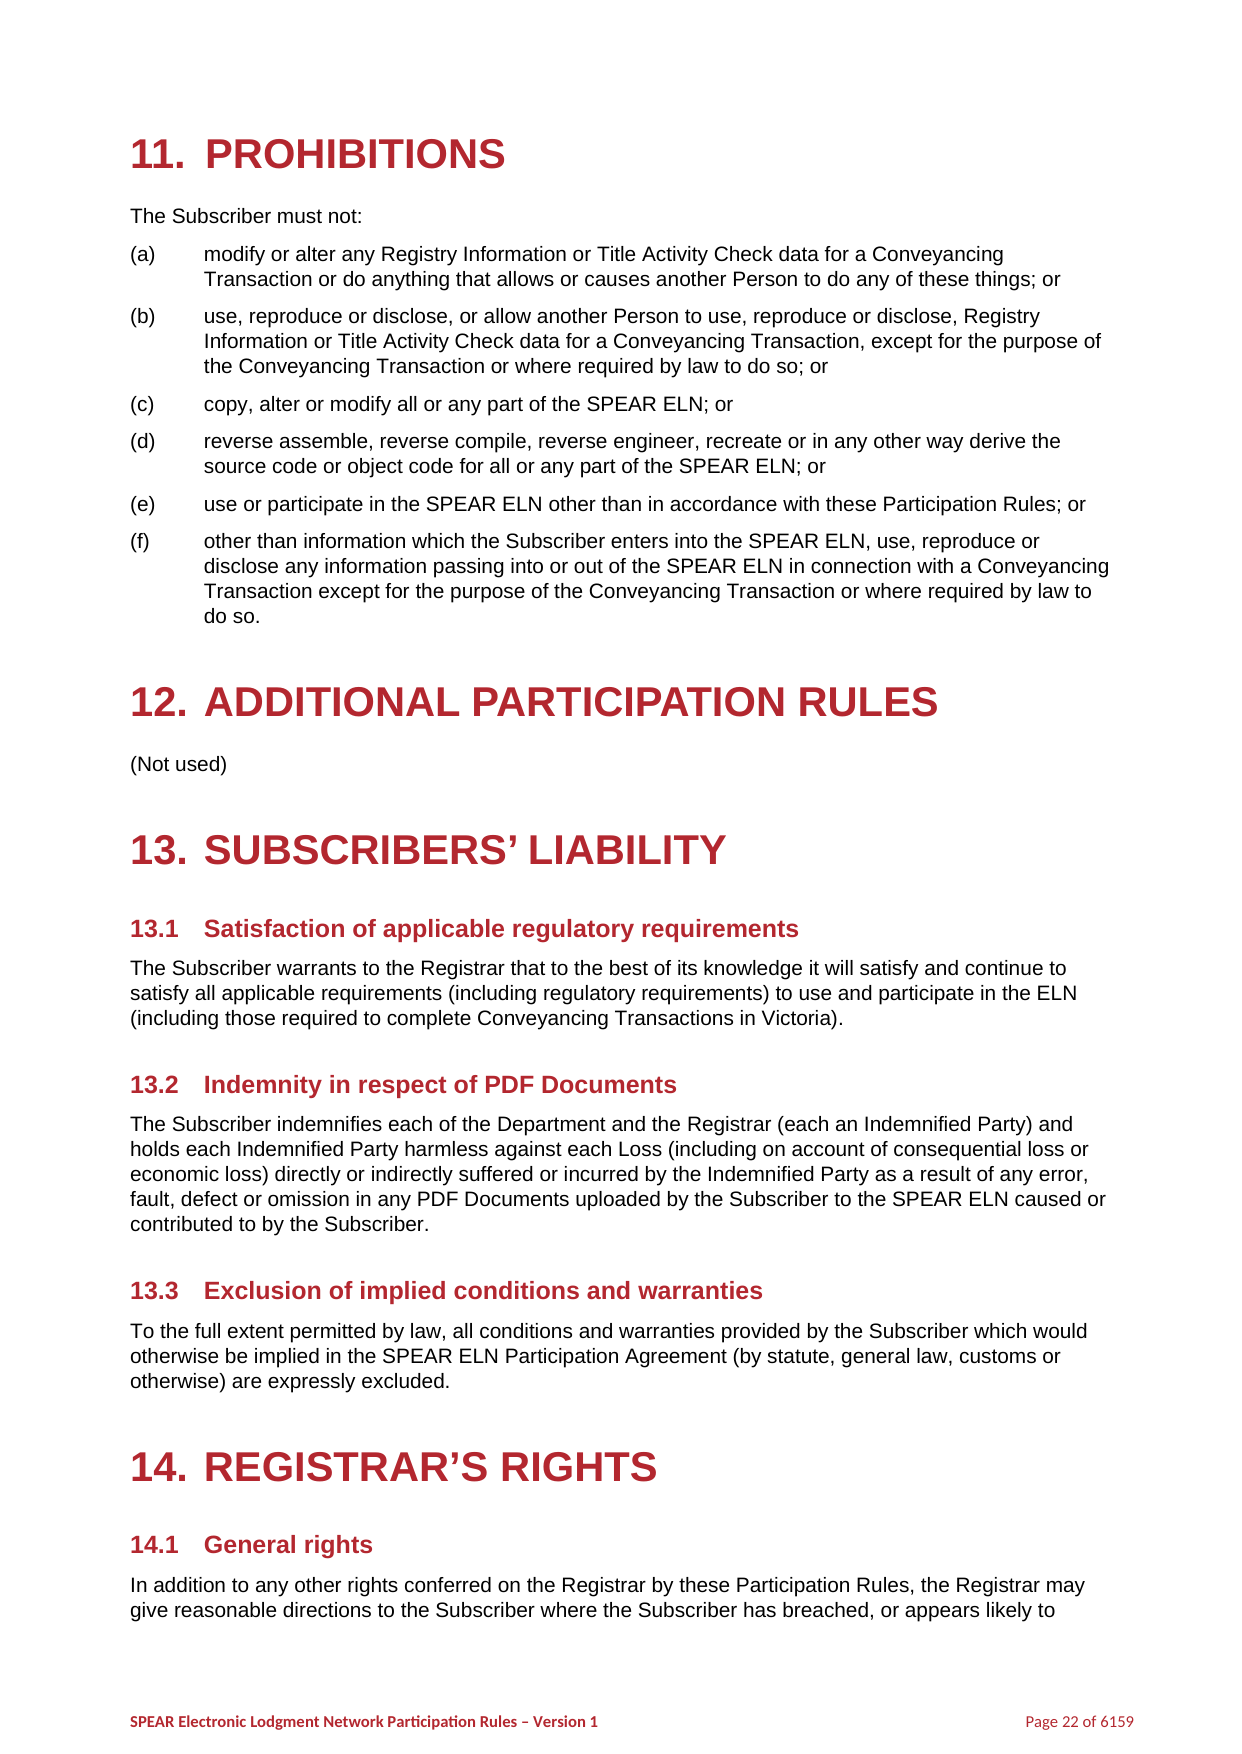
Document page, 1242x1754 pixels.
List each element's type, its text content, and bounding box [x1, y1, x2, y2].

subtitle 12. ADDITIONAL PARTICIPATION RULES [130, 678, 1112, 726]
text The Subscriber warrants to the Registrar that to the best of its knowledge it will satisfy and continue to satisfy all applicable requirements (including regulatory requirements) to use and participate in the ELN (including those required to complete Conveyancing Transactions in Victoria). [130, 955, 1112, 1030]
subtitle 11. PROHIBITIONS [130, 130, 1112, 178]
subtitle 14. REGISTRAR’S RIGHTS [130, 1442, 1112, 1490]
text (f) other than information which the Subscriber enters into the SPEAR ELN, use, reproduce or disclose any information passing into or out of the SPEAR ELN in connection with a Conveyancing Transaction except for the purpose of the Conveyancing Transaction or where required by law to do so. [130, 528, 1112, 628]
text (e) use or participate in the SPEAR ELN other than in accordance with these Participation Rules; or [130, 490, 1112, 515]
text To the full extent permitted by law, all conditions and warranties provided by the Subscriber which would otherwise be implied in the SPEAR ELN Participation Agreement (by statute, general law, customs or otherwise) are expressly excluded. [130, 1317, 1112, 1392]
subtitle 13.1 Satisfaction of applicable regulatory requirements [130, 911, 1112, 942]
text (a) modify or alter any Registry Information or Title Activity Check data for a Conveyancing Transaction or do anything that allows or causes another Person to do any of these things; or [130, 240, 1112, 290]
text The Subscriber must not: [130, 203, 1112, 228]
text (Not used) [130, 751, 1112, 776]
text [130, 1572, 1112, 1622]
subtitle 14.1 General rights [130, 1528, 1112, 1559]
subtitle 13. SUBSCRIBERS’ LIABILITY [130, 826, 1112, 874]
text The Subscriber indemnifies each of the Department and the Registrar (each an Indemnified Party) and holds each Indemnified Party harmless against each Loss (including on account of consequential loss or economic loss) directly or indirectly suffered or incurred by the Indemnified Party as a result of any error, fault, defect or omission in any PDF Documents uploaded by the Subscriber to the SPEAR ELN caused or contributed to by the Subscriber. [130, 1111, 1112, 1236]
subtitle 13.3 Exclusion of implied conditions and warranties [130, 1274, 1112, 1305]
subtitle 13.2 Indemnity in respect of PDF Documents [130, 1067, 1112, 1099]
text (d) reverse assemble, reverse compile, reverse engineer, recreate or in any other way derive the source code or object code for all or any part of the SPEAR ELN; or [130, 428, 1112, 478]
text (b) use, reproduce or disclose, or allow another Person to use, reproduce or disclose, Registry Information or Title Activity Check data for a Conveyancing Transaction, except for the purpose of the Conveyancing Transaction or where required by law to do so; or [130, 303, 1112, 378]
text (c) copy, alter or modify all or any part of the SPEAR ELN; or [130, 390, 1112, 415]
